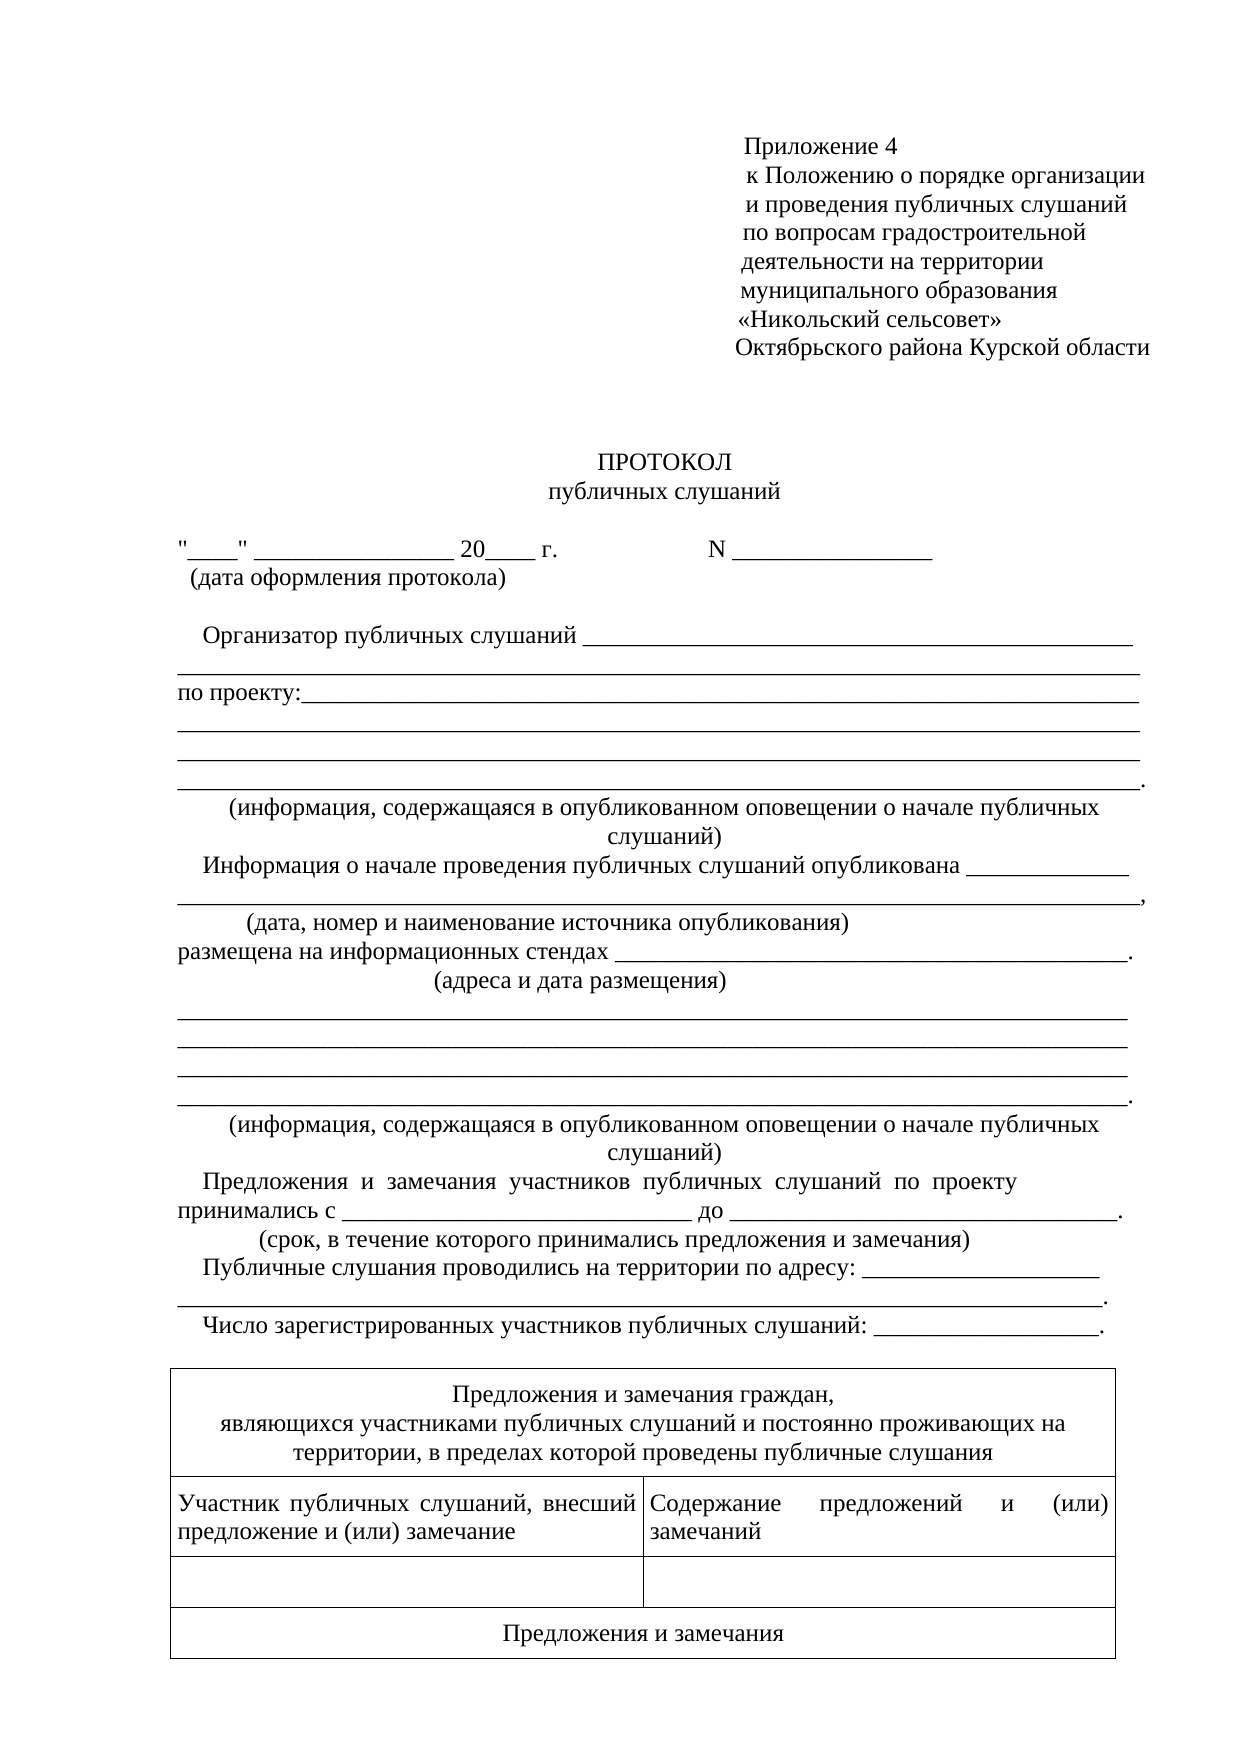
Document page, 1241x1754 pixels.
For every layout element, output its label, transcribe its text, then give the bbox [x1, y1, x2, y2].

table_cell [171, 1557, 643, 1607]
text ____________________________________________________________________________ [177, 1051, 1152, 1080]
text Публичные слушания проводились на территории по адресу: ___________________ [177, 1252, 1152, 1281]
text по проекту:___________________________________________________________________ [177, 677, 1152, 706]
text муниципального образования [177, 275, 1152, 304]
text _____________________________________________________________________________ [177, 649, 1152, 677]
text (дата оформления протокола) [177, 562, 1152, 591]
text Число зарегистрированных участников публичных слушаний: __________________. [177, 1310, 1152, 1339]
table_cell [171, 1608, 1115, 1658]
text к Положению о порядке организации [472, 160, 1152, 189]
text принимались с ____________________________ до _______________________________. [177, 1195, 1152, 1224]
text и проведения публичных слушаний [177, 189, 1152, 217]
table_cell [171, 1477, 643, 1556]
text (информация, содержащаяся в опубликованном оповещении о начале публичных [177, 1109, 1152, 1137]
text «Никольский сельсовет» [620, 304, 1152, 332]
text размещена на информационных стендах _________________________________________. [177, 936, 1152, 965]
text слушаний) [177, 1137, 1152, 1166]
table_header Предложения и замечания граждан, являющихся участниками публичных слушаний и постоянно проживающих на территории, в пределах которой проведены публичные слушания [171, 1369, 1115, 1476]
text _____________________________________________________________________________, [177, 879, 1152, 907]
text ____________________________________________________________________________. [177, 1080, 1152, 1109]
text ____________________________________________________________________________ [177, 994, 1152, 1022]
text ПРОТОКОЛ [177, 447, 1152, 476]
text Предложения и замечания участников публичных слушаний по проекту [177, 1166, 1152, 1195]
text _____________________________________________________________________________ [177, 735, 1152, 764]
text __________________________________________________________________________. [177, 1281, 1152, 1310]
text слушаний) [177, 821, 1152, 850]
text публичных слушаний [177, 476, 1152, 505]
text _____________________________________________________________________________ [177, 706, 1152, 735]
text ____________________________________________________________________________ [177, 1022, 1152, 1051]
text (адреса и дата размещения) [177, 965, 1152, 994]
text Информация о начале проведения публичных слушаний опубликована _____________ [177, 850, 1152, 879]
text (срок, в течение которого принимались предложения и замечания) [177, 1224, 1152, 1252]
text по вопросам градостроительной [177, 217, 1152, 246]
table_cell [644, 1557, 1115, 1607]
text (дата, номер и наименование источника опубликования) [177, 907, 1152, 936]
text _____________________________________________________________________________. [177, 764, 1152, 792]
text деятельности на территории [177, 246, 1152, 275]
text "____" ________________ 20____ г. N ________________ [177, 534, 1152, 562]
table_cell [644, 1477, 1115, 1556]
text Организатор публичных слушаний ____________________________________________ [177, 620, 1152, 649]
text Приложение 4 [693, 131, 1152, 160]
text (информация, содержащаяся в опубликованном оповещении о начале публичных [177, 792, 1152, 821]
text Октябрьского района Курской области [546, 332, 1152, 361]
